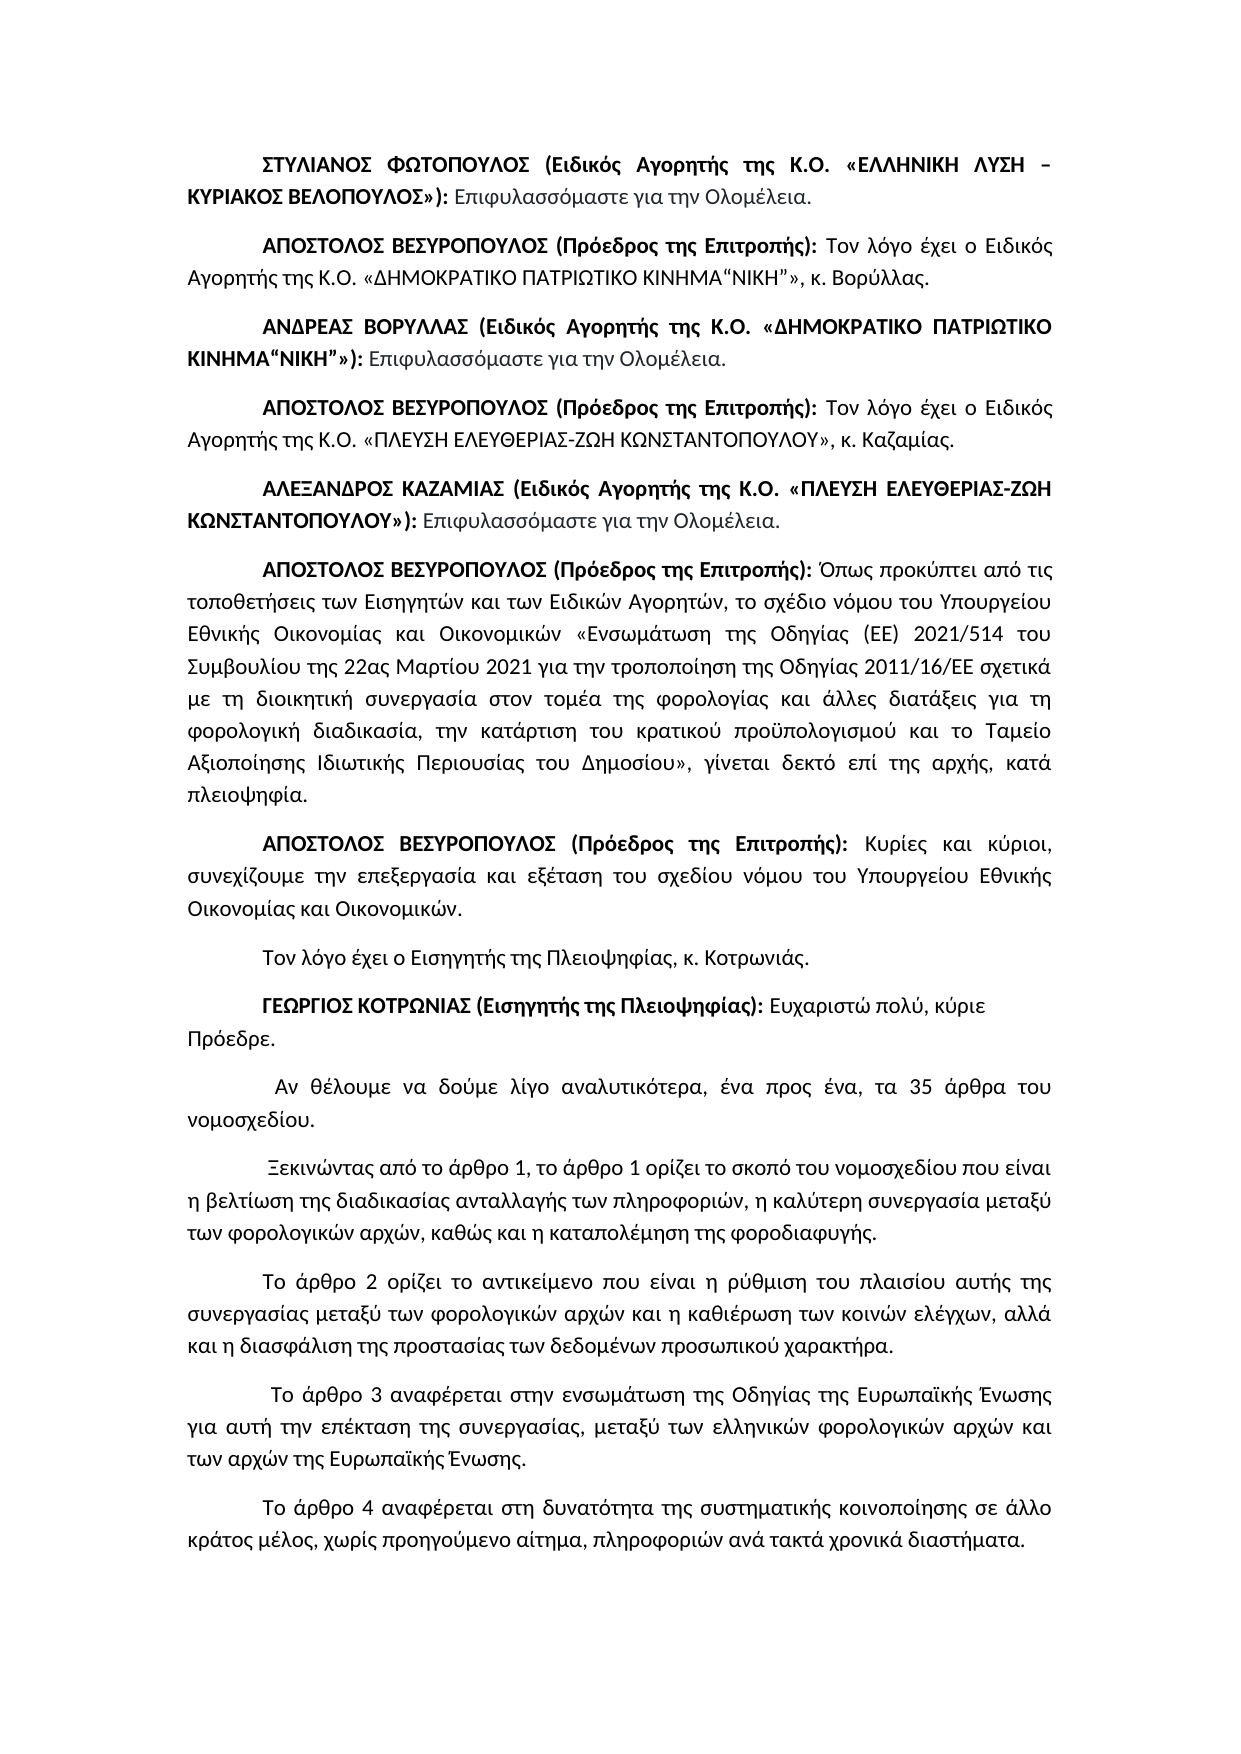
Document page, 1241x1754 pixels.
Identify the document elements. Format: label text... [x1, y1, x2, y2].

text ΑΠΟΣΤΟΛΟΣ ΒΕΣΥΡΟΠΟΥΛΟΣ (Πρόεδρος της Επιτροπής): Όπως προκύπτει από τις τοποθετήσεις των Εισηγητών και των Ειδικών Αγορητών, το σχέδιο νόμου του Υπουργείου Εθνικής Οικονομίας και Οικονομικών «Ενσωμάτωση της Οδηγίας (ΕΕ) 2021/514 του Συμβουλίου της 22ας Μαρτίου 2021 για την τροποποίηση της Οδηγίας 2011/16/ΕΕ σχετικά με τη διοικητική συνεργασία στον τομέα της φορολογίας και άλλες διατάξεις για τη φορολογική διαδικασία, την κατάρτιση του κρατικού προϋπολογισμού και το Ταμείο Αξιοποίησης Ιδιωτικής Περιουσίας του Δημοσίου», γίνεται δεκτό επί της αρχής, κατά πλειοψηφία. [187, 555, 1053, 808]
text ΑΠΟΣΤΟΛΟΣ ΒΕΣΥΡΟΠΟΥΛΟΣ (Πρόεδρος της Επιτροπής): Τον λόγο έχει ο Ειδικός Αγορητής της Κ.Ο. «ΠΛΕΥΣΗ ΕΛΕΥΘΕΡΙΑΣ-ΖΩΗ ΚΩΝΣΤΑΝΤΟΠΟΥΛΟΥ», κ. Καζαμίας. [187, 393, 1053, 453]
text Το άρθρο 3 αναφέρεται στην ενσωμάτωση της Οδηγίας της Ευρωπαϊκής Ένωσης για αυτή την επέκταση της συνεργασίας, μεταξύ των ελληνικών φορολογικών αρχών και των αρχών της Ευρωπαϊκής Ένωσης. [187, 1380, 1053, 1472]
text ΑΛΕΞΑΝΔΡΟΣ ΚΑΖΑΜΙΑΣ (Ειδικός Αγορητής της Κ.Ο. «ΠΛΕΥΣΗ ΕΛΕΥΘΕΡΙΑΣ-ΖΩΗ ΚΩΝΣΤΑΝΤΟΠΟΥΛΟΥ»): Επιφυλασσόμαστε για την Ολομέλεια. [187, 474, 1053, 534]
text ΑΠΟΣΤΟΛΟΣ ΒΕΣΥΡΟΠΟΥΛΟΣ (Πρόεδρος της Επιτροπής): Τον λόγο έχει ο Ειδικός Αγορητής της Κ.Ο. «ΔΗΜΟΚΡΑΤΙΚΟ ΠΑΤΡΙΩΤΙΚΟ ΚΙΝΗΜΑ“ΝΙΚΗ”», κ. Βορύλλας. [187, 231, 1053, 291]
text Αν θέλουμε να δούμε λίγο αναλυτικότερα, ένα προς ένα, τα 35 άρθρα του νομοσχεδίου. [187, 1072, 1053, 1133]
text Τον λόγο έχει ο Εισηγητής της Πλειοψηφίας, κ. Κοτρωνιάς. [187, 943, 1053, 971]
text Το άρθρο 2 ορίζει το αντικείμενο που είναι η ρύθμιση του πλαισίου αυτής της συνεργασίας μεταξύ των φορολογικών αρχών και η καθιέρωση των κοινών ελέγχων, αλλά και η διασφάλιση της προστασίας των δεδομένων προσωπικού χαρακτήρα. [187, 1267, 1053, 1359]
text ΣΤΥΛΙΑΝΟΣ ΦΩΤΟΠΟΥΛΟΣ (Ειδικός Αγορητής της Κ.Ο. «ΕΛΛΗΝΙΚΗ ΛΥΣΗ – ΚΥΡΙΑΚΟΣ ΒΕΛΟΠΟΥΛΟΣ»): Επιφυλασσόμαστε για την Ολομέλεια. [187, 150, 1053, 210]
text ΑΝΔΡΕΑΣ ΒΟΡΥΛΛΑΣ (Ειδικός Αγορητής της Κ.Ο. «ΔΗΜΟΚΡΑΤΙΚΟ ΠΑΤΡΙΩΤΙΚΟ ΚΙΝΗΜΑ“ΝΙΚΗ”»): Επιφυλασσόμαστε για την Ολομέλεια. [187, 312, 1053, 372]
text Το άρθρο 4 αναφέρεται στη δυνατότητα της συστηματικής κοινοποίησης σε άλλο κράτος μέλος, χωρίς προηγούμενο αίτημα, πληροφοριών ανά τακτά χρονικά διαστήματα. [187, 1493, 1053, 1553]
text Ξεκινώντας από το άρθρο 1, το άρθρο 1 ορίζει το σκοπό του νομοσχεδίου που είναι η βελτίωση της διαδικασίας ανταλλαγής των πληροφοριών, η καλύτερη συνεργασία μεταξύ των φορολογικών αρχών, καθώς και η καταπολέμηση της φοροδιαφυγής. [187, 1153, 1053, 1246]
text ΑΠΟΣΤΟΛΟΣ ΒΕΣΥΡΟΠΟΥΛΟΣ (Πρόεδρος της Επιτροπής): Κυρίες και κύριοι, συνεχίζουμε την επεξεργασία και εξέταση του σχεδίου νόμου του Υπουργείου Εθνικής Οικονομίας και Οικονομικών. [187, 829, 1053, 922]
text ΓΕΩΡΓΙΟΣ ΚΟΤΡΩΝΙΑΣ (Εισηγητής της Πλειοψηφίας): Ευχαριστώ πολύ, κύριε Πρόεδρε. [187, 991, 1053, 1052]
